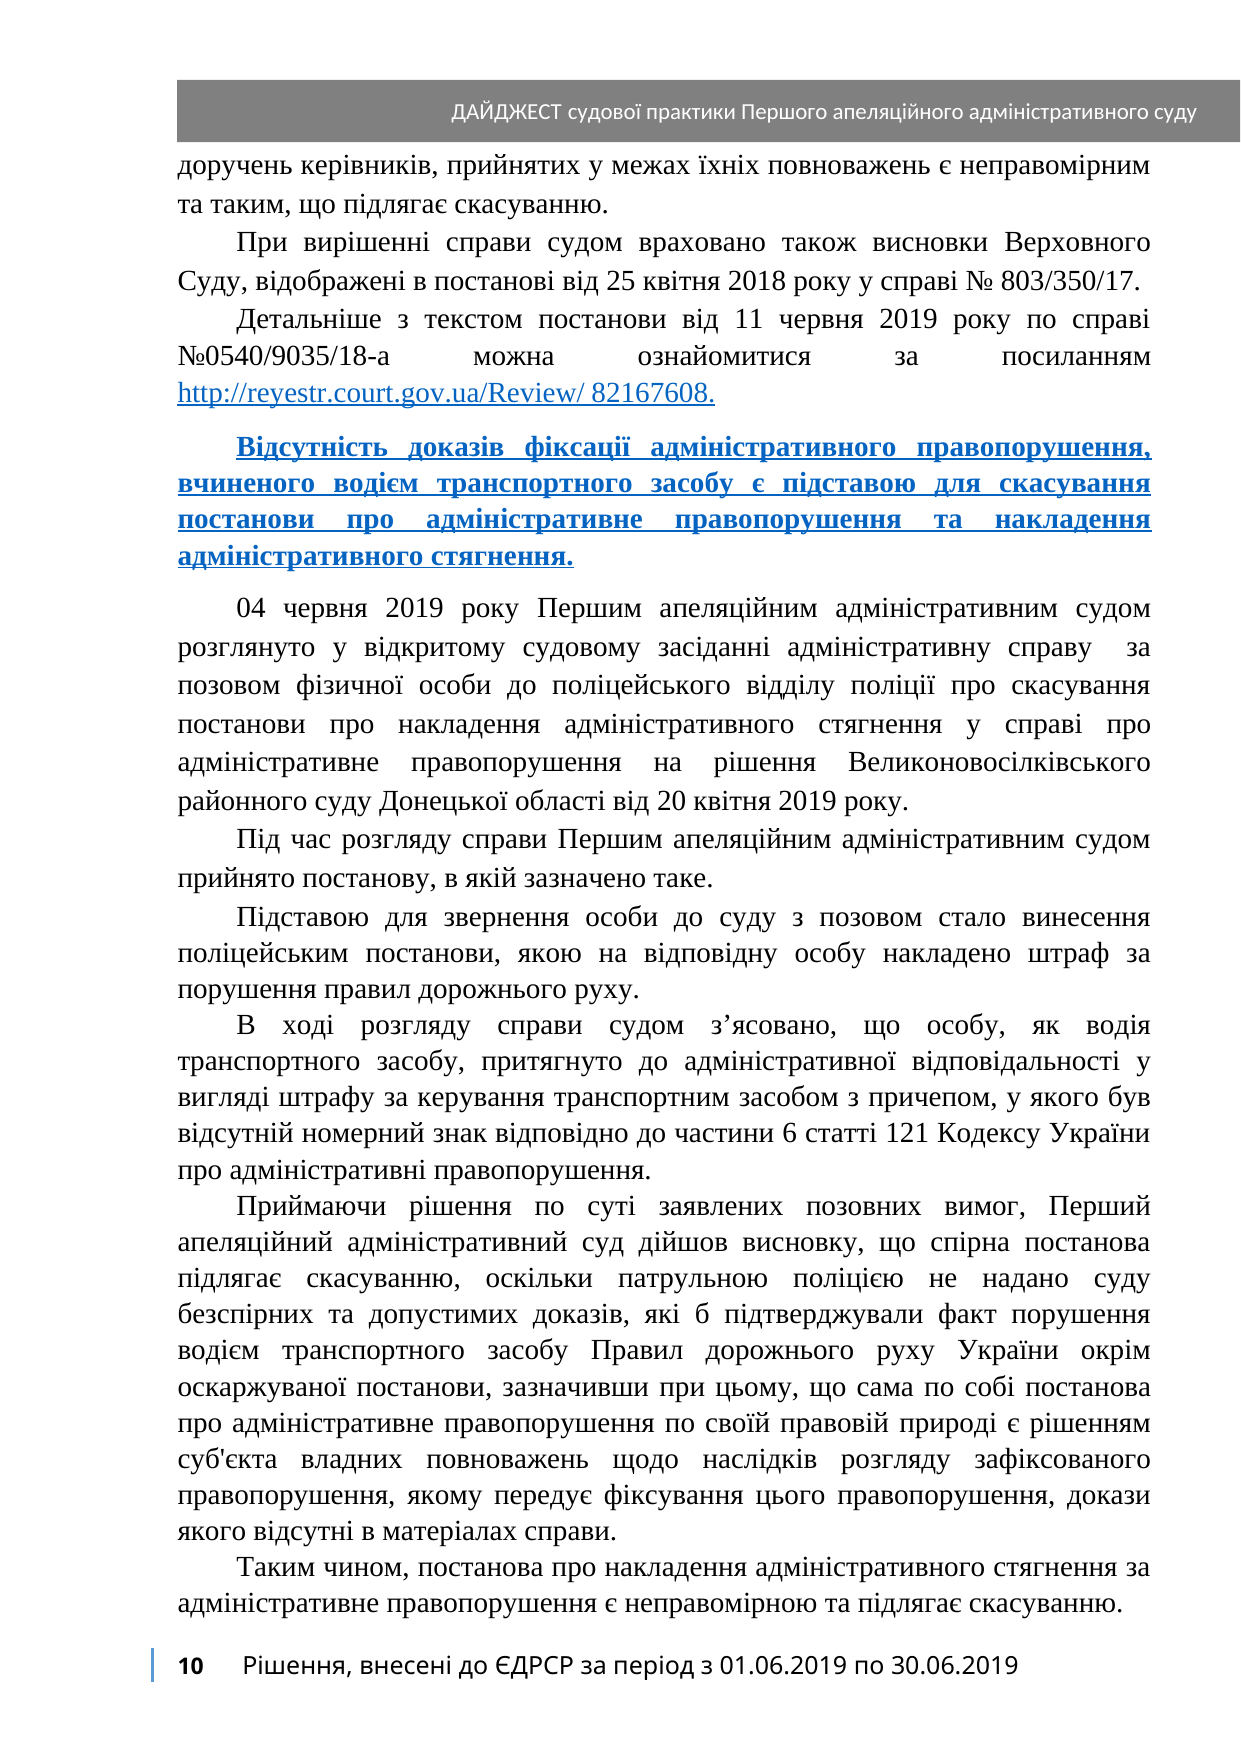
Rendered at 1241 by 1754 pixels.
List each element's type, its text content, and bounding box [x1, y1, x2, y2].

text В ході розгляду справи судом з’ясовано, що особу, як водія транспортного засобу, притягнуто до адміністративної відповідальності у вигляді штрафу за керування транспортним засобом з причепом, у якого був відсутній номерний знак відповідно до частини 6 статті 121 Кодексу України про адміністративні правопорушення. [177, 1007, 1152, 1185]
text Під час розгляду справи Першим апеляційним адміністративним судом прийнято постанову, в якій зазначено таке. [177, 822, 1152, 894]
text Детальніше з текстом постанови від 11 червня 2019 року по справі №0540/9035/18-а можна ознайомитися за посиланням http://reyestr.court.gov.ua/Review/ 82167608. [177, 302, 1152, 410]
text При вирішенні справи судом враховано також висновки Верховного Суду, відображені в постанові від 25 квітня 2018 року у справі № 803/350/17. [177, 224, 1152, 297]
text Відсутність доказів фіксації адміністративного правопорушення, вчиненого водієм транспортного засобу є підставою для скасування постанови про адміністративне правопорушення та накладення адміністративного стягнення. [177, 429, 1152, 530]
text Відсутність доказів фіксації адміністративного правопорушення, вчиненого водієм транспортного засобу є підставою для скасування постанови про адміністративне правопорушення та накладення адміністративного стягнення. [177, 531, 1152, 571]
text Приймаючи рішення по суті заявлених позовних вимог, Перший апеляційний адміністративний суд дійшов висновку, що спірна постанова підлягає скасуванню, оскільки патрульною поліцією не надано суду безспірних та допустимих доказів, які б підтверджували факт порушення водієм транспортного засобу Правил дорожнього руху України окрім оскаржуваної постанови, зазначивши при цьому, що сама по собі постанова про адміністративне правопорушення по своїй правовій природі є рішенням суб'єкта владних повноважень щодо наслідків розгляду зафіксованого правопорушення, якому передує фіксування цього правопорушення, докази якого відсутні в матеріалах справи. [177, 1188, 1152, 1547]
text Таким чином, постанова про накладення адміністративного стягнення за адміністративне правопорушення є неправомірною та підлягає скасуванню. [177, 1549, 1152, 1619]
text 04 червня 2019 року Першим апеляційним адміністративним судом розглянуто у відкритому судовому засіданні адміністративну справу за позовом фізичної особи до поліцейського відділу поліції про скасування постанови про накладення адміністративного стягнення у справі про адміністративне правопорушення на рішення Великоновосілківського районного суду Донецької області від 20 квітня 2019 року. [177, 590, 1152, 817]
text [177, 143, 1152, 219]
text Підставою для звернення особи до суду з позовом стало винесення поліцейським постанови, якою на відповідну особу накладено штраф за порушення правил дорожнього руху. [177, 899, 1152, 1004]
